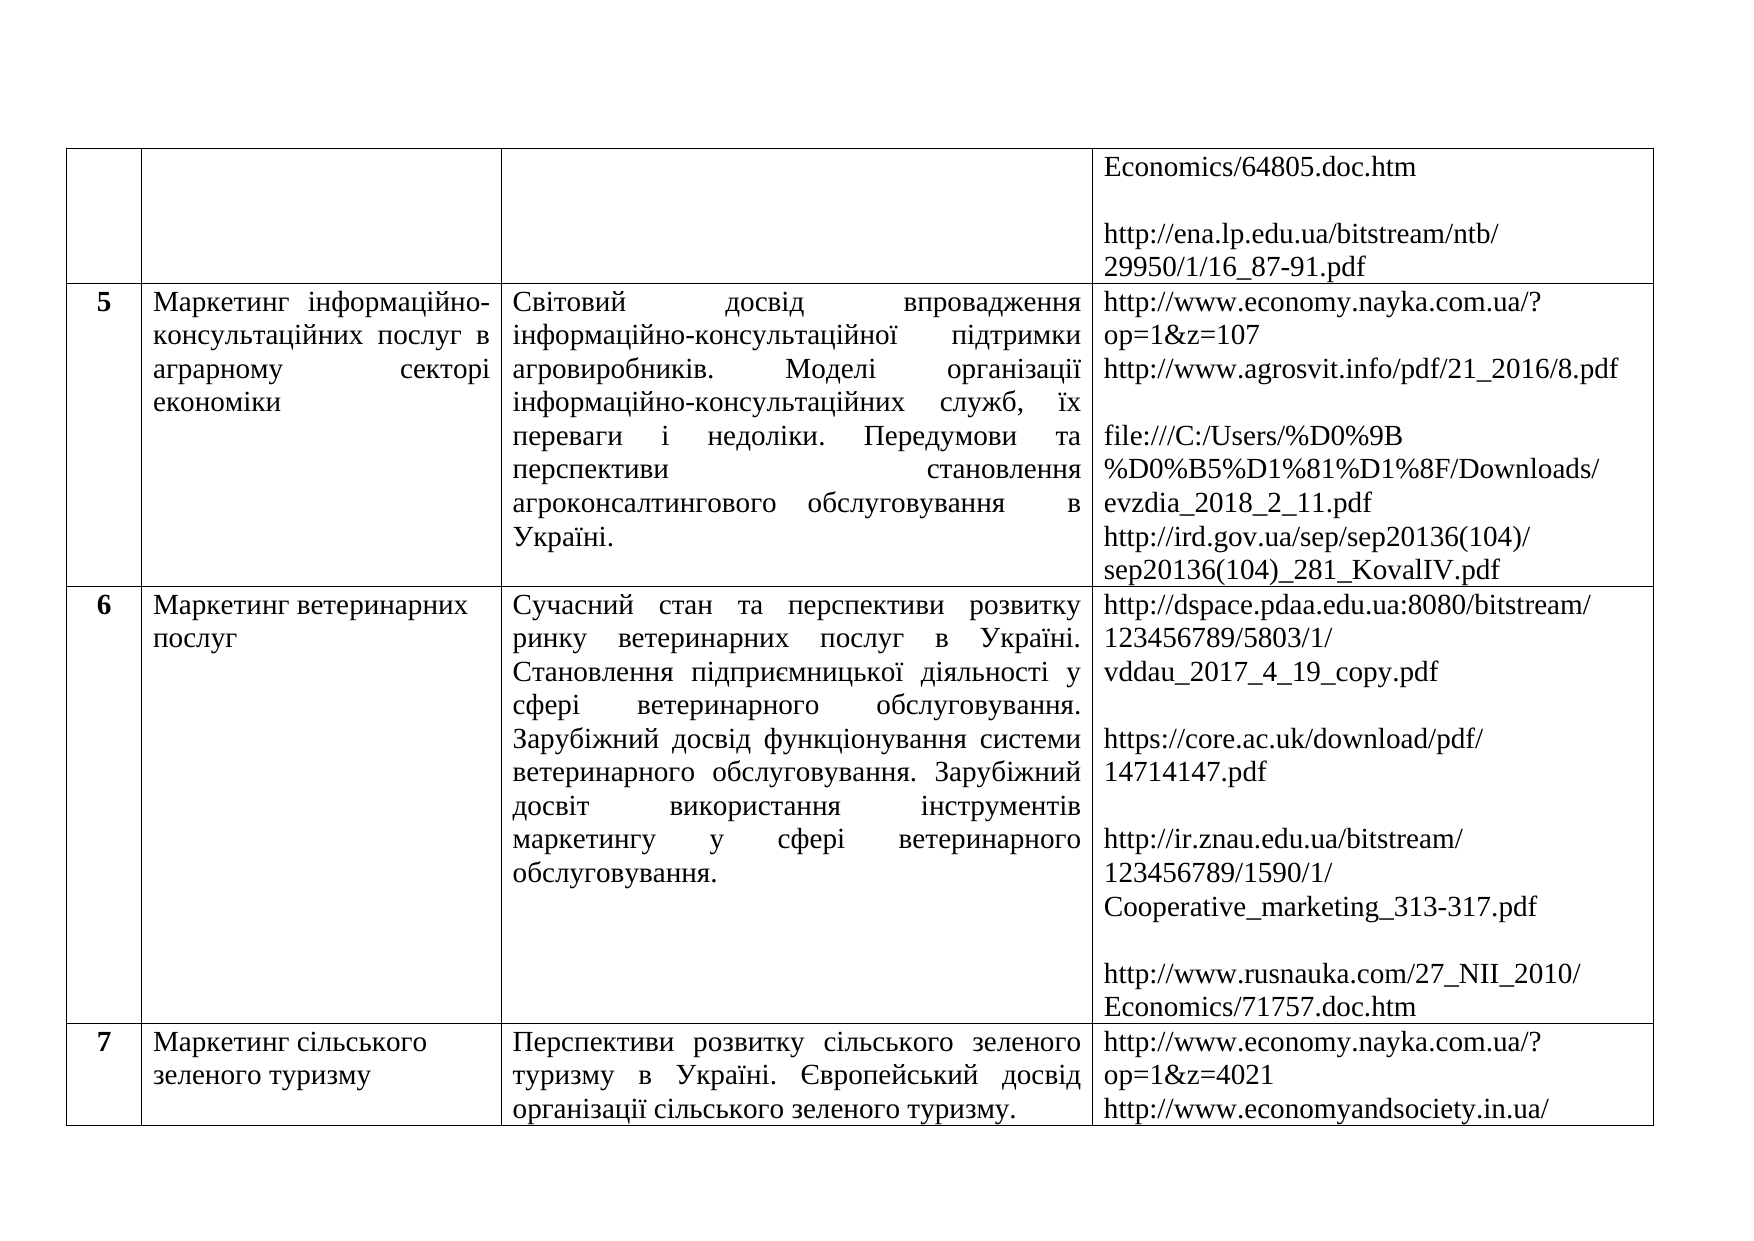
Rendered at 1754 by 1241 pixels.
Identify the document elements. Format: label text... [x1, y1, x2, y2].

table_cell http://www.economy.nayka.com.ua/?op=1&z=107 http://www.agrosvit.info/pdf/21_2016/8.pdf file:///C:/Users/%D0%9B%D0%B5%D1%81%D1%8F/Downloads/evzdia_2018_2_11.pdf http://ird.gov.ua/sep/sep20136(104)/sep20136(104)_281_KovalIV.pdf [1093, 284, 1653, 586]
table_cell 5 [67, 284, 141, 586]
table_cell http://dspace.pdaa.edu.ua:8080/bitstream/123456789/5803/1/vddau_2017_4_19_copy.pdf https://core.ac.uk/download/pdf/14714147.pdf http://ir.znau.edu.ua/bitstream/123456789/1590/1/Cooperative_marketing_313-317.pdf http://www.rusnauka.com/27_NII_2010/Economics/71757.doc.htm [1093, 587, 1653, 1023]
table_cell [142, 1024, 501, 1124]
table_cell 6 [67, 587, 141, 1023]
table_cell Сучасний стан та перспективи розвитку ринку ветеринарних послуг в Україні. Становлення підприємницької діяльності у сфері ветеринарного обслуговування. Зарубіжний досвід функціонування системи ветеринарного обслуговування. Зарубіжний досвіт використання інструментів маркетингу у сфері ветеринарного обслуговування. [502, 587, 1092, 1023]
table_cell Світовий досвід впровадження інформаційно-консультаційної підтримки агровиробників. Моделі організації інформаційно-консультаційних служб, їх переваги і недоліки. Передумови та перспективи становлення агроконсалтингового обслуговування в Україні. [502, 284, 1092, 586]
table_cell Маркетинг інформаційно-консультаційних послуг в аграрному секторі економіки [142, 284, 501, 586]
table_cell 4 [67, 149, 141, 283]
table_cell Маркетинг ветеринарних послуг [142, 587, 501, 1023]
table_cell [142, 149, 501, 283]
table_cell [1093, 149, 1653, 283]
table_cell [502, 1024, 1092, 1124]
table_cell 7 [67, 1024, 141, 1124]
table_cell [502, 149, 1092, 283]
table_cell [1093, 1024, 1653, 1124]
